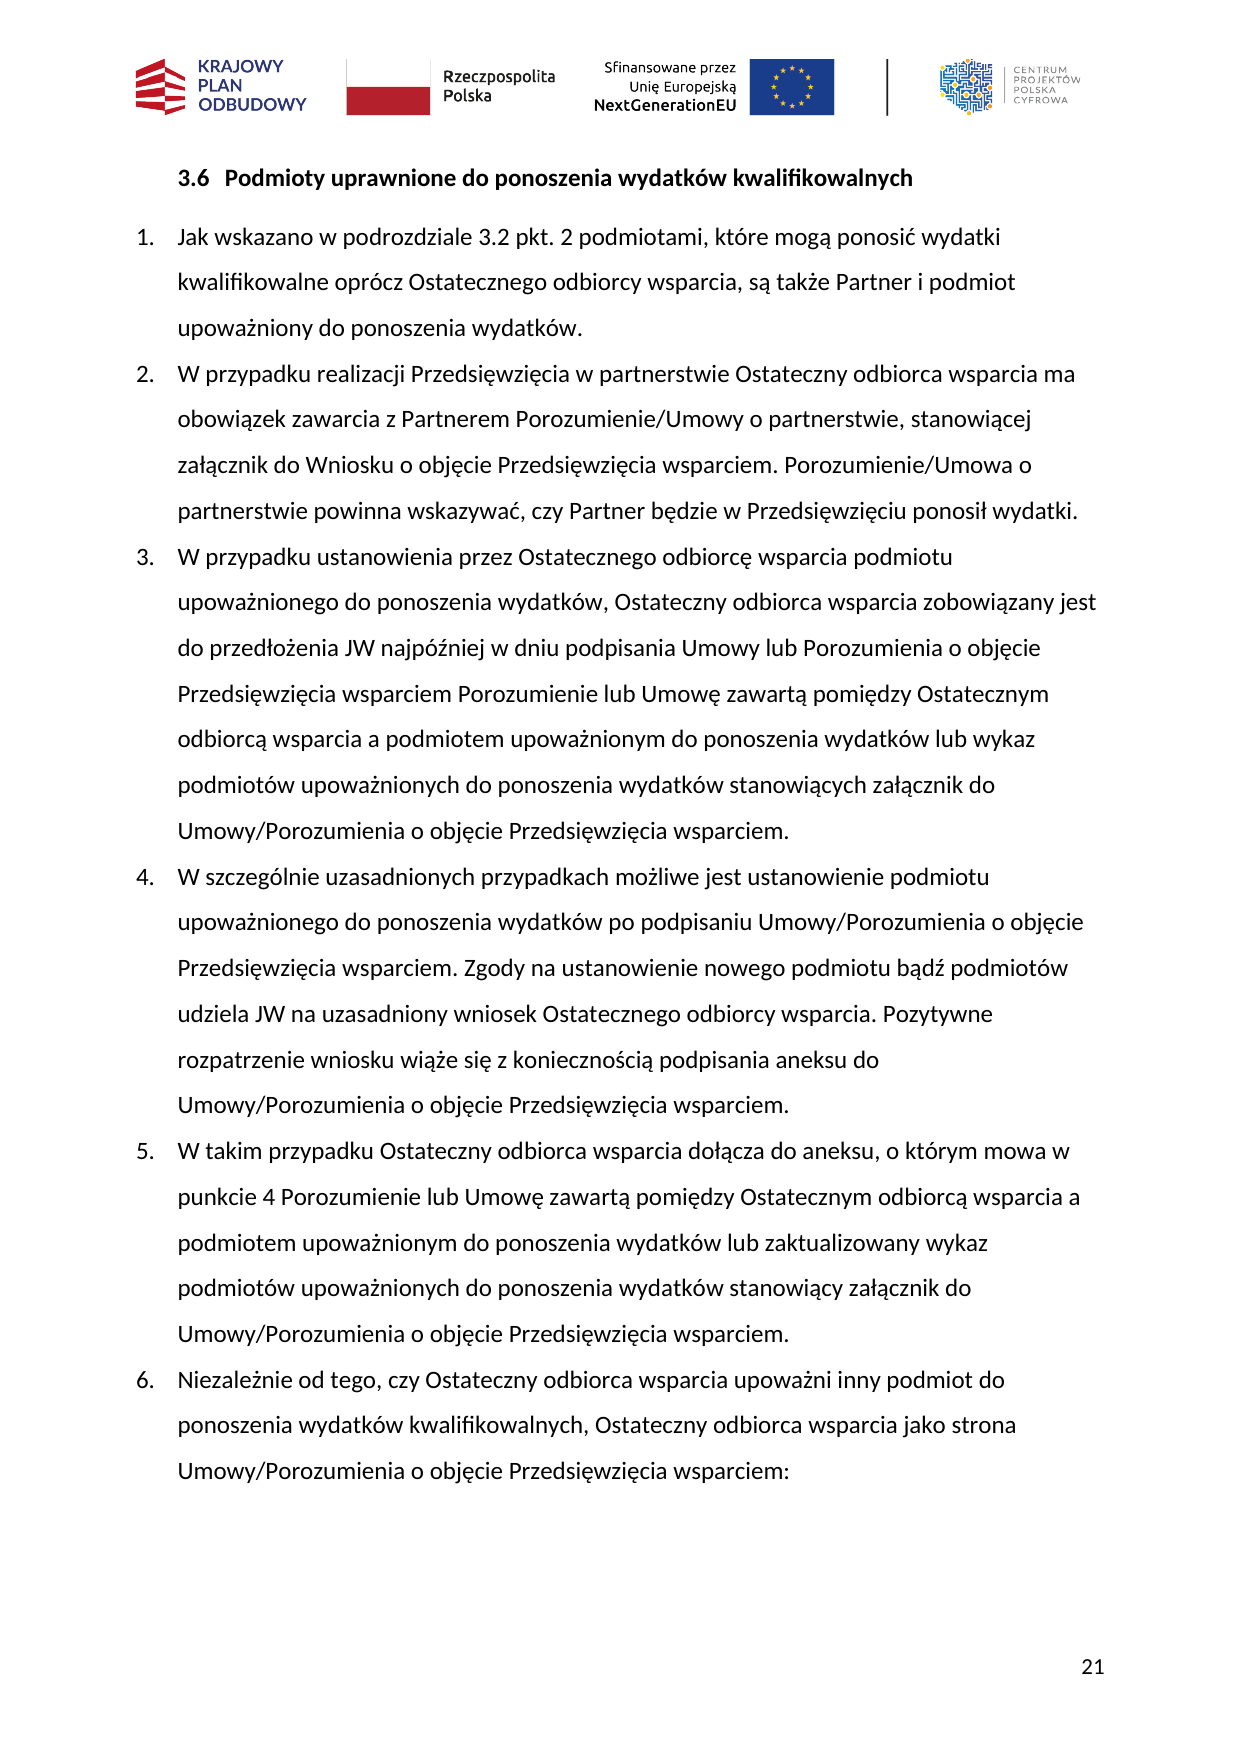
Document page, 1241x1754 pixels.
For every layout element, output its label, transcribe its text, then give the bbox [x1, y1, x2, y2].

list W szczególnie uzasadnionych przypadkach możliwe jest ustanowienie podmiotu upoważnionego do ponoszenia wydatków po podpisaniu Umowy/Porozumienia o objęcie Przedsięwzięcia wsparciem. Zgody na ustanowienie nowego podmiotu bądź podmiotów udziela JW na uzasadniony wniosek Ostatecznego odbiorcy wsparcia. Pozytywne rozpatrzenie wniosku wiąże się z koniecznością podpisania aneksu do Umowy/Porozumienia o objęcie Przedsięwzięcia wsparciem. [136, 861, 1104, 1120]
list Jak wskazano w podrozdziale 3.2 pkt. 2 podmiotami, które mogą ponosić wydatki kwalifikowalne oprócz Ostatecznego odbiorcy wsparcia, są także Partner i podmiot upoważniony do ponoszenia wydatków. [136, 221, 1104, 343]
list W przypadku realizacji Przedsięwzięcia w partnerstwie Ostateczny odbiorca wsparcia ma obowiązek zawarcia z Partnerem Porozumienie/Umowy o partnerstwie, stanowiącej załącznik do Wniosku o objęcie Przedsięwzięcia wsparciem. Porozumienie/Umowa o partnerstwie powinna wskazywać, czy Partner będzie w Przedsięwzięciu ponosił wydatki. [136, 358, 1104, 526]
subtitle Podmioty uprawnione do ponoszenia wydatków kwalifikowalnych [177, 162, 1104, 193]
list W takim przypadku Ostateczny odbiorca wsparcia dołącza do aneksu, o którym mowa w punkcie 4 Porozumienie lub Umowę zawartą pomiędzy Ostatecznym odbiorcą wsparcia a podmiotem upoważnionym do ponoszenia wydatków lub zaktualizowany wykaz podmiotów upoważnionych do ponoszenia wydatków stanowiący załącznik do Umowy/Porozumienia o objęcie Przedsięwzięcia wsparciem. [136, 1135, 1104, 1349]
picture [135, 59, 1081, 116]
list W przypadku ustanowienia przez Ostatecznego odbiorcę wsparcia podmiotu upoważnionego do ponoszenia wydatków, Ostateczny odbiorca wsparcia zobowiązany jest do przedłożenia JW najpóźniej w dniu podpisania Umowy lub Porozumienia o objęcie Przedsięwzięcia wsparciem Porozumienie lub Umowę zawartą pomiędzy Ostatecznym odbiorcą wsparcia a podmiotem upoważnionym do ponoszenia wydatków lub wykaz podmiotów upoważnionych do ponoszenia wydatków stanowiących załącznik do Umowy/Porozumienia o objęcie Przedsięwzięcia wsparciem. [136, 541, 1104, 846]
list Niezależnie od tego, czy Ostateczny odbiorca wsparcia upoważni inny podmiot do ponoszenia wydatków kwalifikowalnych, Ostateczny odbiorca wsparcia jako strona Umowy/Porozumienia o objęcie Przedsięwzięcia wsparciem: [136, 1364, 1104, 1486]
